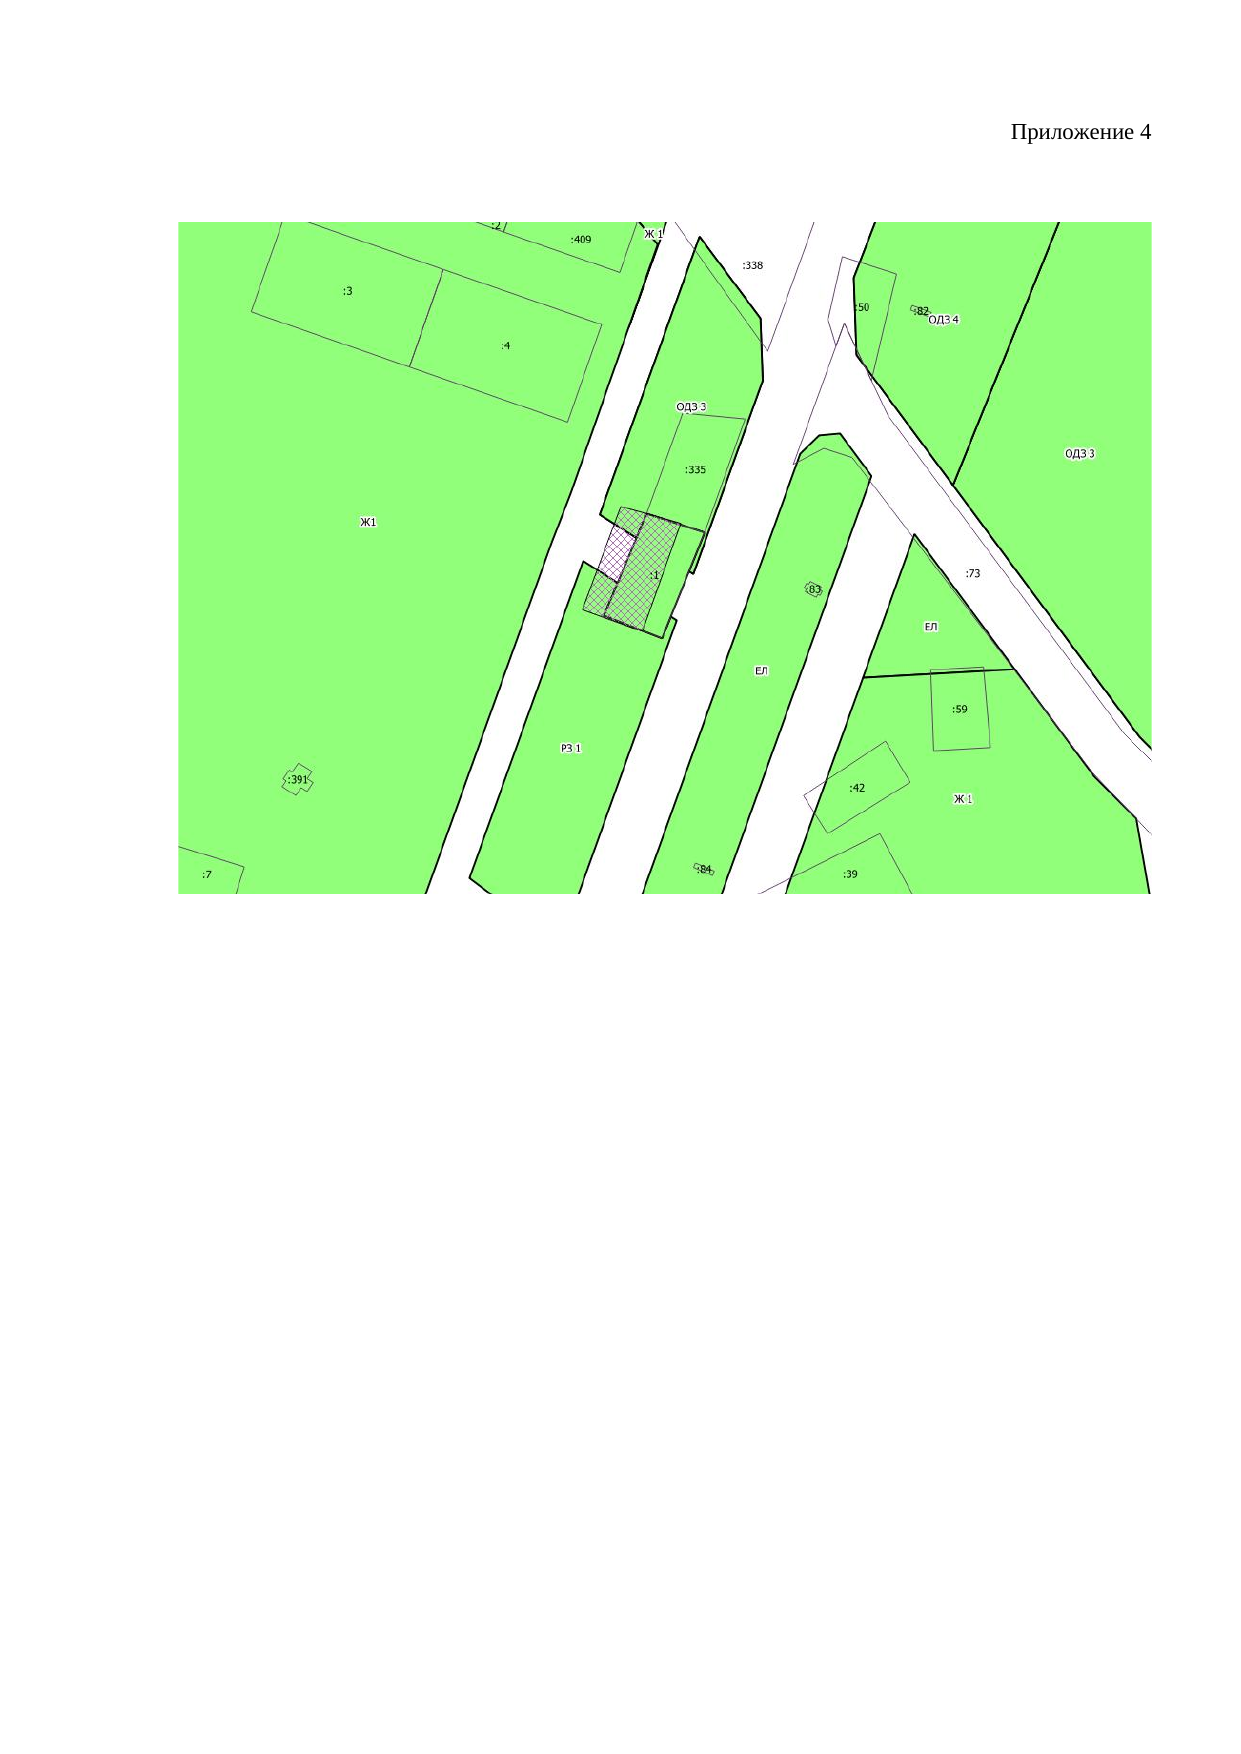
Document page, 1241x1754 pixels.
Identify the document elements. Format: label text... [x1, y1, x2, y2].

picture [178, 222, 1152, 894]
text Приложение 4 [177, 118, 1152, 144]
